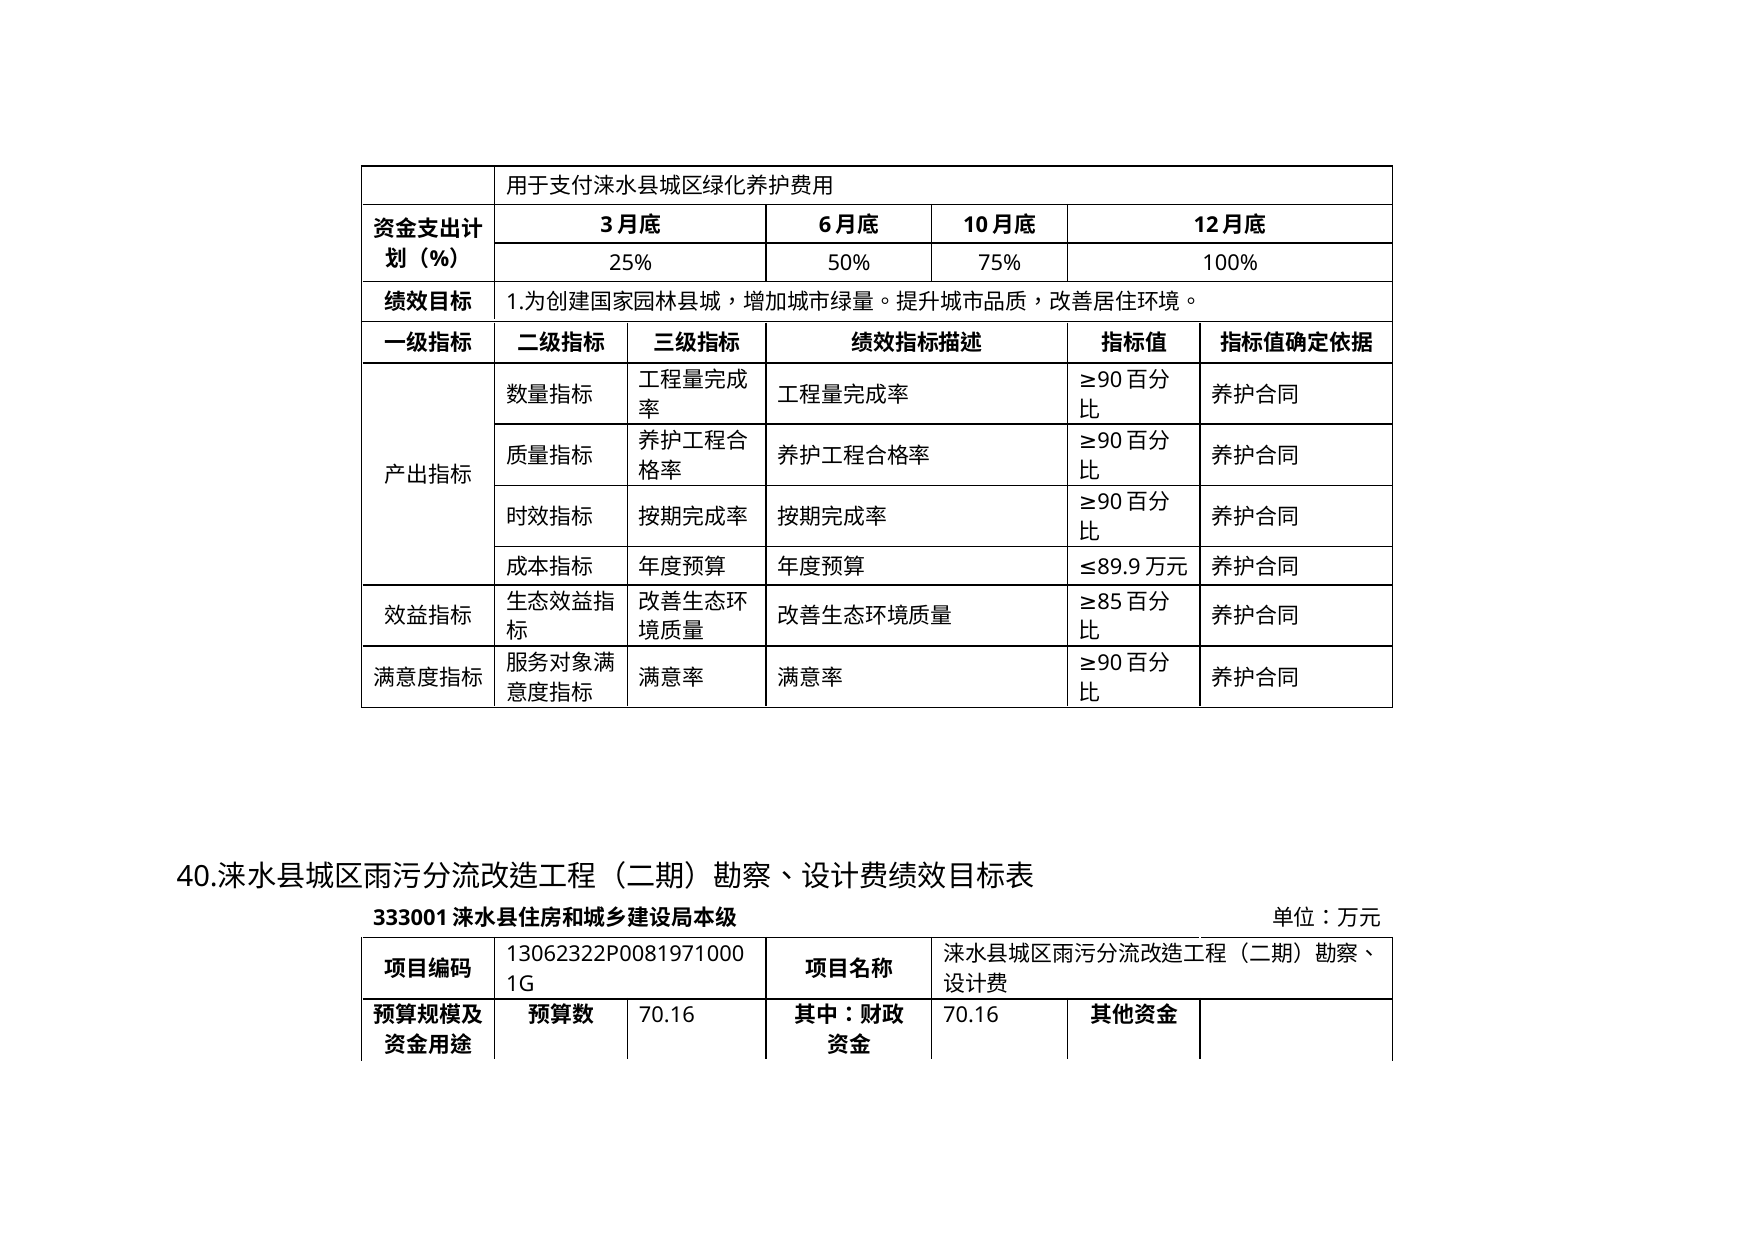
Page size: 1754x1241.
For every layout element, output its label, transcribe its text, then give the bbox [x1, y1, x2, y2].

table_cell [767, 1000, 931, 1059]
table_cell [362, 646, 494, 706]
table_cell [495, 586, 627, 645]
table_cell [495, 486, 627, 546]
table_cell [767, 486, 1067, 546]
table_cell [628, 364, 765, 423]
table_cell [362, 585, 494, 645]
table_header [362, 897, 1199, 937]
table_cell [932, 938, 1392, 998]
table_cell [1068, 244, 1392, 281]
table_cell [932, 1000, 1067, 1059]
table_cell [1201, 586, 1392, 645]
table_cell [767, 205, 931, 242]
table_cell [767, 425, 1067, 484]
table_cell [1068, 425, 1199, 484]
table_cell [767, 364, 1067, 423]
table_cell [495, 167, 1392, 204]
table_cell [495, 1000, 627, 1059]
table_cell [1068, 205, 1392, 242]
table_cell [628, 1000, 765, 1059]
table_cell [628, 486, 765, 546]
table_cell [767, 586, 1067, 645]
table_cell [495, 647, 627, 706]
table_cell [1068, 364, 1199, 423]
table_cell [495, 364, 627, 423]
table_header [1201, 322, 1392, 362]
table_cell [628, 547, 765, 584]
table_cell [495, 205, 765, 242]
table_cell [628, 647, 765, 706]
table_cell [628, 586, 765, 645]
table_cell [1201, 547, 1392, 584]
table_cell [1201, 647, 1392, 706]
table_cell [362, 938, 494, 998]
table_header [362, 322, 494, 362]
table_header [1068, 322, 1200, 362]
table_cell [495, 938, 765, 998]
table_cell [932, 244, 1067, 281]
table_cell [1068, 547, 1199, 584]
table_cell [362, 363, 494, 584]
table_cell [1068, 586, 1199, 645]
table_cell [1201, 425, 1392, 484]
text 40.涞水县城区雨污分流改造工程（二期）勘察、设计费绩效目标表 [118, 856, 1636, 895]
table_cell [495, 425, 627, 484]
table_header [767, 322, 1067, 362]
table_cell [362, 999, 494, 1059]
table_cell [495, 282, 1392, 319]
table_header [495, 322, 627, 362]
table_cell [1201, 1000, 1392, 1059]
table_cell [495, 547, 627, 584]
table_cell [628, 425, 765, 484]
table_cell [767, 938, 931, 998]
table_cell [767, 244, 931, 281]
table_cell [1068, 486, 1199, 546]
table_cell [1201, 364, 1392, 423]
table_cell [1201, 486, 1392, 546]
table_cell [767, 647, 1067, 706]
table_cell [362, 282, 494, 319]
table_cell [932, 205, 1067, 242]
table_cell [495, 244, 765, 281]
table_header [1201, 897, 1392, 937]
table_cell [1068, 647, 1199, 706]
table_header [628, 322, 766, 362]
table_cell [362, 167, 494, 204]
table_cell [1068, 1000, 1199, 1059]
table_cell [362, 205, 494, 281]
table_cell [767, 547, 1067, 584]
